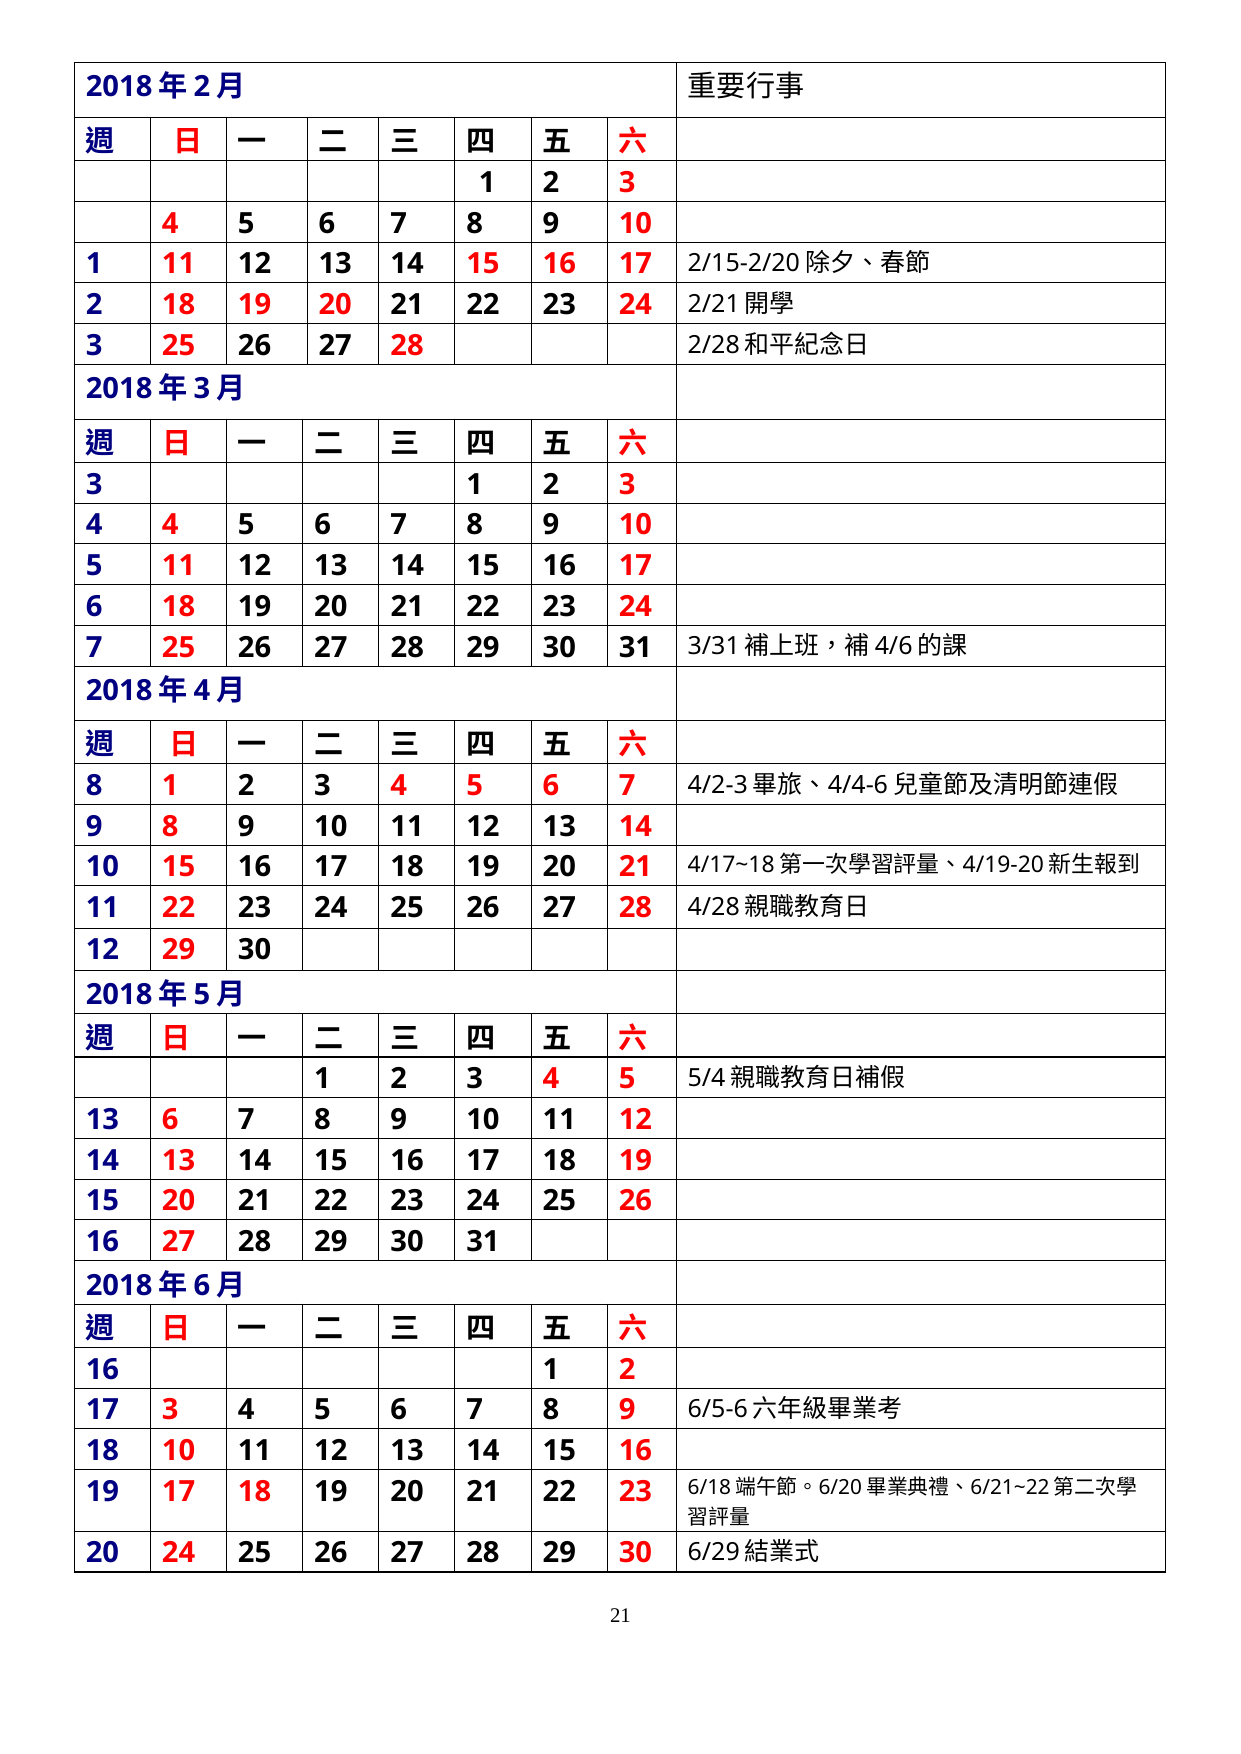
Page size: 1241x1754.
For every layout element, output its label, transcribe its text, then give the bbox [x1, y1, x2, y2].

table_cell 24 [608, 585, 676, 625]
table_cell [303, 929, 378, 970]
table_cell 2/15-2/20除夕、春節 [677, 243, 1165, 282]
table_cell 26 [303, 1532, 378, 1571]
table_cell [677, 420, 1165, 462]
table_cell 週 [75, 721, 150, 763]
table_cell [677, 1261, 1165, 1303]
table_cell 五 [532, 721, 607, 763]
table_cell 5 [608, 1058, 676, 1097]
table_cell 二 [303, 1014, 378, 1056]
table_cell 2 [379, 1058, 454, 1097]
table_cell 8 [532, 1389, 607, 1428]
table_cell [379, 463, 454, 503]
table_cell 23 [379, 1180, 454, 1219]
table_cell 7 [75, 626, 150, 666]
table_cell 4 [151, 202, 226, 242]
table_cell 4 [75, 504, 150, 543]
table_cell 六 [608, 420, 676, 462]
table_cell 五 [532, 1305, 607, 1347]
table_cell 2 [532, 161, 607, 201]
table_cell [608, 929, 676, 970]
table_cell [455, 1348, 531, 1388]
table_cell 29 [151, 929, 226, 970]
table_cell 9 [532, 504, 607, 543]
table_cell 18 [151, 585, 226, 625]
table_cell [677, 1014, 1165, 1056]
table_cell [608, 324, 676, 364]
table_cell 3/31補上班，補4/6的課 [677, 626, 1165, 666]
table_cell 2/28和平紀念日 [677, 324, 1165, 364]
table_cell 20 [75, 1532, 150, 1571]
table_cell 六 [608, 1014, 676, 1056]
table_cell 17 [455, 1139, 531, 1179]
table_cell [677, 1098, 1165, 1138]
table_cell 26 [455, 886, 531, 927]
table_cell [532, 929, 607, 970]
table_cell 9 [75, 805, 150, 844]
table_cell 週 [75, 420, 150, 462]
table_cell 6 [308, 202, 378, 242]
table_cell [677, 202, 1165, 242]
table_cell 24 [151, 1532, 226, 1571]
table_cell 8 [75, 764, 150, 804]
table_cell 週 [75, 1014, 150, 1056]
table_cell 19 [227, 283, 307, 323]
table_cell 6 [532, 764, 607, 804]
table_cell 四 [455, 1305, 531, 1347]
table_cell 15 [303, 1139, 378, 1179]
table_cell 24 [608, 283, 676, 323]
table_cell [303, 463, 378, 503]
table_cell [308, 161, 378, 201]
table_cell 29 [532, 1532, 607, 1571]
table_cell 日 [151, 118, 226, 160]
table_cell 4/28親職教育日 [677, 886, 1165, 927]
table_cell 23 [532, 283, 607, 323]
table_cell 18 [227, 1470, 302, 1531]
table_cell 28 [455, 1532, 531, 1571]
table_cell 6 [151, 1098, 226, 1138]
table_cell 13 [151, 1139, 226, 1179]
table_cell [677, 971, 1165, 1013]
table_cell 18 [532, 1139, 607, 1179]
table_cell [677, 161, 1165, 201]
table_cell [227, 463, 302, 503]
table_cell 25 [532, 1180, 607, 1219]
table_cell [151, 1058, 226, 1097]
table_cell 16 [532, 544, 607, 584]
table_cell 日 [151, 721, 226, 763]
table_cell 24 [303, 886, 378, 927]
table_cell 17 [303, 846, 378, 885]
table_cell 21 [227, 1180, 302, 1219]
table_cell 11 [227, 1429, 302, 1469]
table_cell 一 [227, 118, 307, 160]
table_cell 13 [308, 243, 378, 282]
table_header 2018年2月 [75, 63, 676, 117]
table_cell 2 [608, 1348, 676, 1388]
table_cell 27 [308, 324, 378, 364]
table_cell [151, 463, 226, 503]
table_cell [677, 463, 1165, 503]
table_cell 3 [455, 1058, 531, 1097]
table_cell 14 [379, 544, 454, 584]
table_cell [75, 161, 150, 201]
table_cell 9 [227, 805, 302, 844]
table_cell 6 [303, 504, 378, 543]
table_cell 21 [379, 585, 454, 625]
table_cell 六 [608, 118, 676, 160]
table_cell 29 [455, 626, 531, 666]
table_cell 31 [455, 1220, 531, 1260]
table_cell 22 [151, 886, 226, 927]
table_cell 21 [455, 1470, 531, 1531]
table_cell [677, 544, 1165, 584]
table_cell 3 [303, 764, 378, 804]
table_cell 19 [227, 585, 302, 625]
table_cell 11 [151, 243, 226, 282]
table_cell 15 [75, 1180, 150, 1219]
table_cell 三 [379, 420, 454, 462]
table_cell [677, 721, 1165, 763]
table_cell [227, 161, 307, 201]
table_cell 18 [75, 1429, 150, 1469]
table_cell 10 [608, 504, 676, 543]
table_cell 21 [608, 846, 676, 885]
table_cell 26 [608, 1180, 676, 1219]
table_cell 17 [608, 544, 676, 584]
table_cell 14 [227, 1139, 302, 1179]
table_cell [532, 324, 607, 364]
table_cell 6 [75, 585, 150, 625]
table_cell 1 [455, 463, 531, 503]
table_cell 7 [379, 202, 454, 242]
table_cell 三 [379, 118, 454, 160]
table_cell 24 [455, 1180, 531, 1219]
table_cell 2/21開學 [677, 283, 1165, 323]
table_cell 25 [227, 1532, 302, 1571]
table_cell 20 [532, 846, 607, 885]
table_cell 4/2-3畢旅、4/4-6兒童節及清明節連假 [677, 764, 1165, 804]
table_cell [677, 929, 1165, 970]
table_cell 16 [532, 243, 607, 282]
table_cell 20 [151, 1180, 226, 1219]
table_cell [75, 1058, 150, 1097]
table_cell 日 [151, 420, 226, 462]
table_cell [227, 1348, 302, 1388]
table_cell 3 [75, 463, 150, 503]
table_cell 1 [75, 243, 150, 282]
table_cell 21 [379, 283, 454, 323]
table_cell 一 [227, 420, 302, 462]
table_cell 2018年5月 [75, 971, 676, 1013]
table_cell 一 [227, 721, 302, 763]
table_cell 30 [227, 929, 302, 970]
table_cell 18 [379, 846, 454, 885]
table_cell 5 [303, 1389, 378, 1428]
table_cell 16 [75, 1348, 150, 1388]
table_cell 12 [227, 243, 307, 282]
table_cell 9 [608, 1389, 676, 1428]
table_cell 1 [532, 1348, 607, 1388]
table_cell 四 [455, 1014, 531, 1056]
table_cell 3 [608, 463, 676, 503]
table_cell 6/18端午節。6/20畢業典禮、6/21~22第二次學習評量 [677, 1470, 1165, 1531]
table_cell 19 [608, 1139, 676, 1179]
table_cell 14 [75, 1139, 150, 1179]
table_cell 30 [608, 1532, 676, 1571]
table_cell 22 [303, 1180, 378, 1219]
table_cell 23 [608, 1470, 676, 1531]
table_cell [303, 1348, 378, 1388]
table_cell 5 [75, 544, 150, 584]
table_cell 16 [379, 1139, 454, 1179]
table_cell 27 [532, 886, 607, 927]
table_cell [677, 1220, 1165, 1260]
table_cell 11 [379, 805, 454, 844]
table_cell [455, 929, 531, 970]
table_cell 19 [75, 1470, 150, 1531]
table_cell 27 [379, 1532, 454, 1571]
table_cell 週 [75, 1305, 150, 1347]
table_cell 28 [379, 626, 454, 666]
table_cell 7 [227, 1098, 302, 1138]
table_cell [677, 1429, 1165, 1469]
table_cell 19 [303, 1470, 378, 1531]
table_cell 29 [303, 1220, 378, 1260]
table_cell 25 [151, 626, 226, 666]
table_cell 13 [303, 544, 378, 584]
table_cell 5 [455, 764, 531, 804]
table_cell 2 [75, 283, 150, 323]
table_cell [677, 1305, 1165, 1347]
table_cell 四 [455, 420, 531, 462]
table_cell 10 [75, 846, 150, 885]
table_cell [379, 161, 454, 201]
table_cell 30 [532, 626, 607, 666]
table_cell 5/4親職教育日補假 [677, 1058, 1165, 1097]
table_cell 28 [379, 324, 454, 364]
table_cell 25 [379, 886, 454, 927]
table_cell 25 [151, 324, 226, 364]
table_cell [677, 585, 1165, 625]
table_cell 3 [608, 161, 676, 201]
table_cell 8 [455, 202, 531, 242]
table_cell 四 [455, 721, 531, 763]
table_cell [151, 1348, 226, 1388]
table_cell 4/17~18第一次學習評量、4/19-20新生報到 [677, 846, 1165, 885]
table_cell 23 [532, 585, 607, 625]
table_cell 15 [455, 544, 531, 584]
table_cell 23 [227, 886, 302, 927]
table_cell 5 [227, 504, 302, 543]
table_cell 二 [303, 420, 378, 462]
table_cell 10 [455, 1098, 531, 1138]
table_cell [677, 805, 1165, 844]
table_cell 26 [227, 324, 307, 364]
table_cell 17 [608, 243, 676, 282]
table_cell 五 [532, 420, 607, 462]
table_cell 6/29結業式 [677, 1532, 1165, 1571]
table_cell 20 [308, 283, 378, 323]
table_cell 20 [379, 1470, 454, 1531]
table_cell [677, 1139, 1165, 1179]
table_cell 六 [608, 721, 676, 763]
table_cell 28 [608, 886, 676, 927]
table_cell [677, 504, 1165, 543]
table_cell [455, 324, 531, 364]
table_cell 9 [379, 1098, 454, 1138]
table_cell 13 [532, 805, 607, 844]
table_cell 30 [379, 1220, 454, 1260]
table_cell [677, 118, 1165, 160]
table_cell 3 [75, 324, 150, 364]
table_cell 22 [455, 283, 531, 323]
table_cell 4 [227, 1389, 302, 1428]
table_cell 20 [303, 585, 378, 625]
table_cell 4 [151, 504, 226, 543]
table_cell 10 [608, 202, 676, 242]
table_cell 2 [227, 764, 302, 804]
table_cell [677, 1180, 1165, 1219]
table_cell 13 [379, 1429, 454, 1469]
table_cell 26 [227, 626, 302, 666]
table_cell 6/5-6六年級畢業考 [677, 1389, 1165, 1428]
table_cell 11 [151, 544, 226, 584]
table_cell 三 [379, 1014, 454, 1056]
table_cell 13 [75, 1098, 150, 1138]
table_cell 14 [379, 243, 454, 282]
table_cell 28 [227, 1220, 302, 1260]
table_cell 三 [379, 1305, 454, 1347]
table_cell 1 [151, 764, 226, 804]
table_cell 12 [455, 805, 531, 844]
table_cell 8 [303, 1098, 378, 1138]
table_cell 4 [379, 764, 454, 804]
table_cell [677, 667, 1165, 720]
table_cell 7 [455, 1389, 531, 1428]
table_cell 19 [455, 846, 531, 885]
table_cell 15 [151, 846, 226, 885]
table_cell [532, 1220, 607, 1260]
table_cell 10 [151, 1429, 226, 1469]
table_cell 8 [455, 504, 531, 543]
table_cell 週 [75, 118, 150, 160]
table_cell [379, 929, 454, 970]
table_cell 12 [303, 1429, 378, 1469]
table_cell 2018年6月 [75, 1261, 676, 1303]
table_cell 22 [455, 585, 531, 625]
table_cell 12 [227, 544, 302, 584]
table_cell 一 [227, 1305, 302, 1347]
table_cell 22 [532, 1470, 607, 1531]
table_cell 4 [532, 1058, 607, 1097]
table_cell 7 [608, 764, 676, 804]
table_cell 六 [608, 1305, 676, 1347]
table_cell [608, 1220, 676, 1260]
table_cell [379, 1348, 454, 1388]
table_cell 日 [151, 1305, 226, 1347]
table_cell 二 [303, 1305, 378, 1347]
table_cell 9 [532, 202, 607, 242]
table_cell 四 [455, 118, 531, 160]
table_cell 15 [455, 243, 531, 282]
table_cell 三 [379, 721, 454, 763]
table_cell 8 [151, 805, 226, 844]
table_cell 11 [75, 886, 150, 927]
table_cell 2018年4月 [75, 667, 676, 720]
table_cell 2018年3月 [75, 365, 676, 418]
table_cell 16 [608, 1429, 676, 1469]
table_cell 16 [75, 1220, 150, 1260]
table_cell 10 [303, 805, 378, 844]
table_cell 7 [379, 504, 454, 543]
table_cell 12 [608, 1098, 676, 1138]
table_cell 12 [75, 929, 150, 970]
table_cell 17 [75, 1389, 150, 1428]
table_cell 3 [151, 1389, 226, 1428]
table_cell [151, 161, 226, 201]
table_cell [677, 1348, 1165, 1388]
table_cell 6 [379, 1389, 454, 1428]
table_cell 27 [151, 1220, 226, 1260]
table_cell [227, 1058, 302, 1097]
table_cell [75, 202, 150, 242]
table_cell 18 [151, 283, 226, 323]
table_cell 二 [303, 721, 378, 763]
table_cell 11 [532, 1098, 607, 1138]
table_cell 一 [227, 1014, 302, 1056]
table_header 重要行事 [677, 63, 1165, 117]
table_cell 16 [227, 846, 302, 885]
table_cell 五 [532, 1014, 607, 1056]
table_cell 5 [227, 202, 307, 242]
table_cell 31 [608, 626, 676, 666]
table_cell 27 [303, 626, 378, 666]
table_cell 五 [532, 118, 607, 160]
table_cell 14 [608, 805, 676, 844]
table_cell 17 [151, 1470, 226, 1531]
table_cell 1 [303, 1058, 378, 1097]
table_cell 15 [532, 1429, 607, 1469]
table_cell 1 [455, 161, 531, 201]
table_cell 14 [455, 1429, 531, 1469]
table_cell 日 [151, 1014, 226, 1056]
table_cell [677, 365, 1165, 418]
table_cell 二 [308, 118, 378, 160]
table_cell 2 [532, 463, 607, 503]
